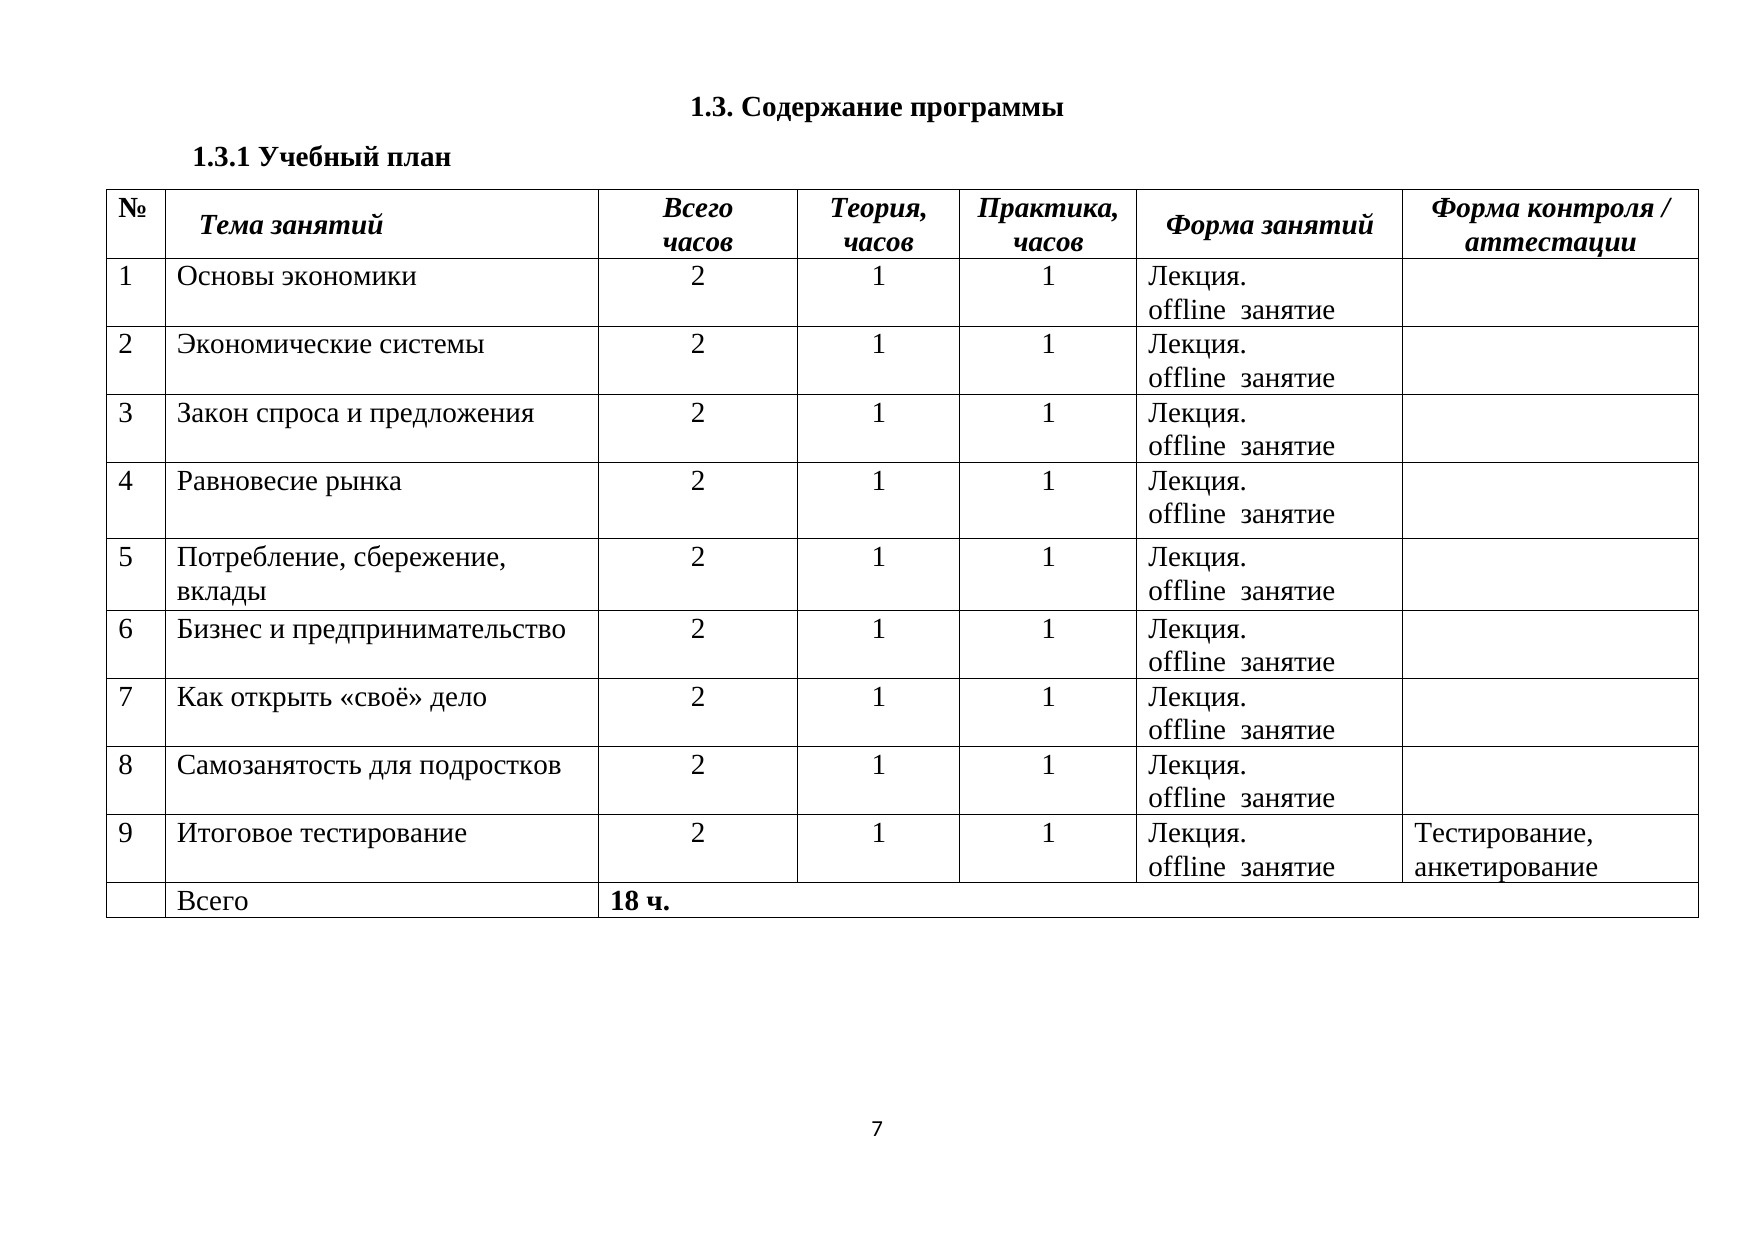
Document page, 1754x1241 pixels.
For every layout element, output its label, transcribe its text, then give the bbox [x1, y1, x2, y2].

table_cell Лекция. offline занятие [1137, 327, 1402, 394]
table_cell 5 [107, 539, 165, 610]
table_cell Равновесие рынка [166, 463, 598, 538]
table_cell 2 [599, 611, 797, 678]
table_cell 1 [798, 463, 959, 538]
table_cell Лекция. offline занятие [1137, 747, 1402, 814]
table_cell 7 [107, 679, 165, 746]
table_cell 1 [960, 815, 1136, 882]
table_header Форма занятий [1137, 190, 1402, 257]
table_cell [1403, 259, 1698, 326]
table_cell 1 [960, 327, 1136, 394]
table_cell 1 [798, 815, 959, 882]
table_cell [107, 883, 165, 917]
table_cell 9 [107, 815, 165, 882]
table_cell 1 [107, 259, 165, 326]
table_cell Экономические системы [166, 327, 598, 394]
table_cell 1 [960, 539, 1136, 610]
table_cell Закон спроса и предложения [166, 395, 598, 462]
table_cell 1 [960, 463, 1136, 538]
table_cell Лекция. offline занятие [1137, 539, 1402, 610]
table_cell 1 [960, 747, 1136, 814]
table_cell Тестирование, анкетирование [1403, 815, 1698, 882]
table_cell [1403, 539, 1698, 610]
table_cell 1 [960, 395, 1136, 462]
table_cell 2 [599, 815, 797, 882]
table_cell 2 [107, 327, 165, 394]
table_cell 1 [798, 747, 959, 814]
table_header Тема занятий [166, 190, 598, 257]
table_header Практика, часов [960, 190, 1136, 257]
table_cell Итоговое тестирование [166, 815, 598, 882]
table_cell Потребление, сбережение, вклады [166, 539, 598, 610]
table_header № [107, 190, 165, 257]
table_cell 4 [107, 463, 165, 538]
table_cell [1403, 463, 1698, 538]
table_cell 2 [599, 327, 797, 394]
table_cell [1403, 327, 1698, 394]
table_cell Лекция. offline занятие [1137, 395, 1402, 462]
table_cell 18 ч. [599, 883, 1698, 917]
table_cell 2 [599, 395, 797, 462]
table_cell 2 [599, 259, 797, 326]
table_cell Основы экономики [166, 259, 598, 326]
table_cell 1 [960, 259, 1136, 326]
table_cell 8 [107, 747, 165, 814]
table_cell 1 [798, 327, 959, 394]
table_cell 1 [798, 611, 959, 678]
table_cell Лекция. offline занятие [1137, 679, 1402, 746]
table_cell [1403, 395, 1698, 462]
table_cell Лекция. offline занятие [1137, 463, 1402, 538]
table_cell Лекция. offline занятие [1137, 815, 1402, 882]
table_cell 3 [107, 395, 165, 462]
table_cell 1 [960, 679, 1136, 746]
table_cell Самозанятость для подростков [166, 747, 598, 814]
table_cell 1 [798, 395, 959, 462]
table_cell Всего [166, 883, 598, 917]
table_cell 1 [960, 611, 1136, 678]
table_cell Лекция. offline занятие [1137, 611, 1402, 678]
table_cell [1403, 679, 1698, 746]
table_header Теория, часов [798, 190, 959, 257]
table_cell 1 [798, 539, 959, 610]
table_header Форма контроля / аттестации [1403, 190, 1698, 257]
table_cell 2 [599, 539, 797, 610]
table_cell 6 [107, 611, 165, 678]
text 1.3.1 Учебный план [118, 139, 1636, 172]
table_cell 2 [599, 747, 797, 814]
table_cell Как открыть «своё» дело [166, 679, 598, 746]
table_cell 1 [798, 679, 959, 746]
table_cell 1 [798, 259, 959, 326]
table_cell 2 [599, 679, 797, 746]
table_cell Лекция. offline занятие [1137, 259, 1402, 326]
text 1.3. Содержание программы [118, 89, 1636, 122]
table_cell 2 [599, 463, 797, 538]
table_cell [1403, 747, 1698, 814]
table_cell Бизнес и предпринимательство [166, 611, 598, 678]
table_header Всего часов [599, 190, 797, 257]
table_cell [1403, 611, 1698, 678]
